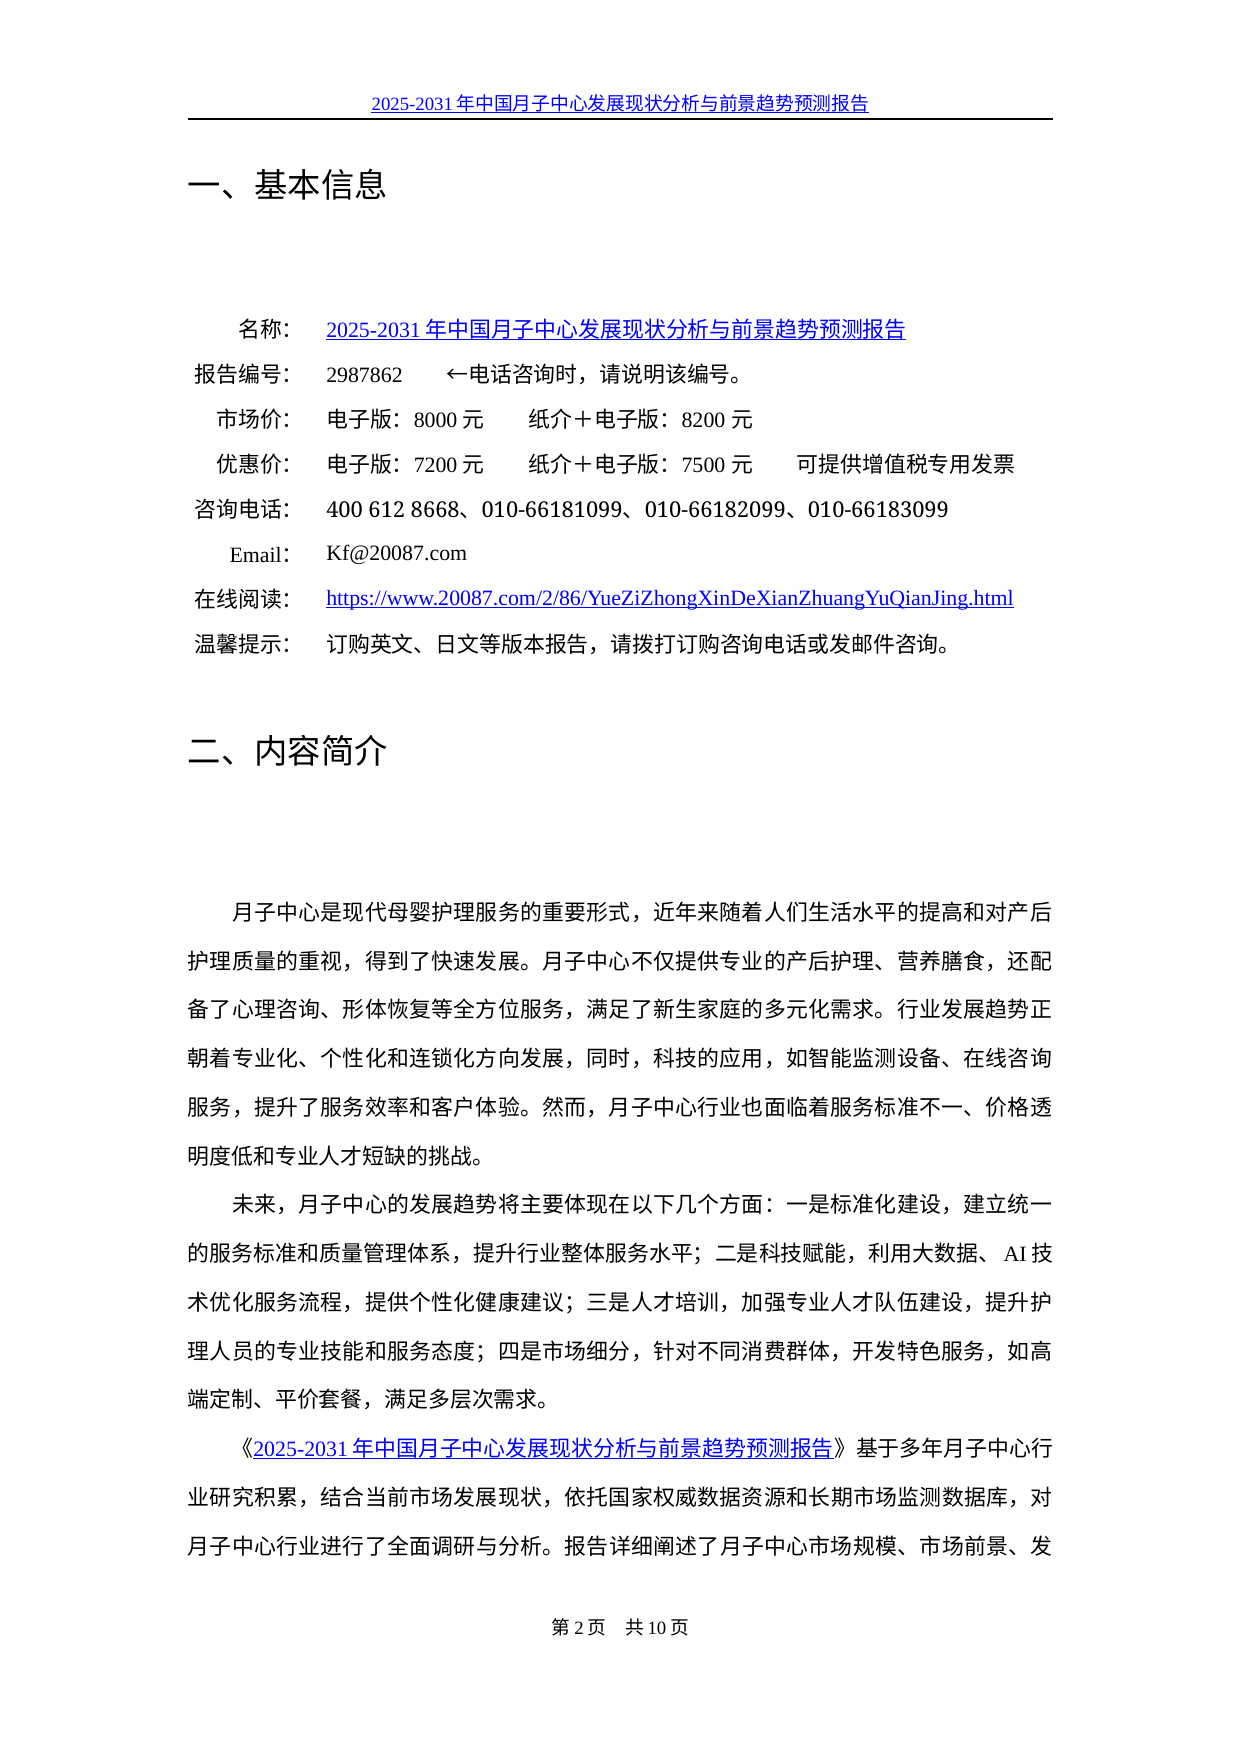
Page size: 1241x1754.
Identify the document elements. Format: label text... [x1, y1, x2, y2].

table_cell 电子版：8000 元 纸介＋电子版：8200 元 [315, 402, 1073, 447]
title 二、内容简介 [187, 717, 1053, 782]
table_header 名称： [167, 312, 315, 357]
table_cell Email： [167, 537, 315, 582]
table_cell 400 612 8668、010-66181099、010-66182099、010-66183099 [315, 492, 1073, 537]
title 一、基本信息 [187, 150, 1053, 215]
table_cell 温馨提示： [167, 627, 315, 672]
table_cell 市场价： [167, 402, 315, 447]
table_cell 优惠价： [167, 447, 315, 492]
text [187, 894, 1053, 1561]
table_cell 在线阅读： [167, 582, 315, 627]
table_cell 报告编号： [167, 357, 315, 402]
table_cell 电子版：7200 元 纸介＋电子版：7500 元 可提供增值税专用发票 [315, 447, 1073, 492]
table_cell 订购英文、日文等版本报告，请拨打订购咨询电话或发邮件咨询。 [315, 627, 1073, 672]
table_header 2025-2031年中国月子中心发展现状分析与前景趋势预测报告 [315, 312, 1073, 357]
table_cell 咨询电话： [167, 492, 315, 537]
table_cell [315, 582, 1073, 627]
table_cell Kf@20087.com [315, 537, 1073, 582]
table_cell 2987862 ←电话咨询时，请说明该编号。 [315, 357, 1073, 402]
